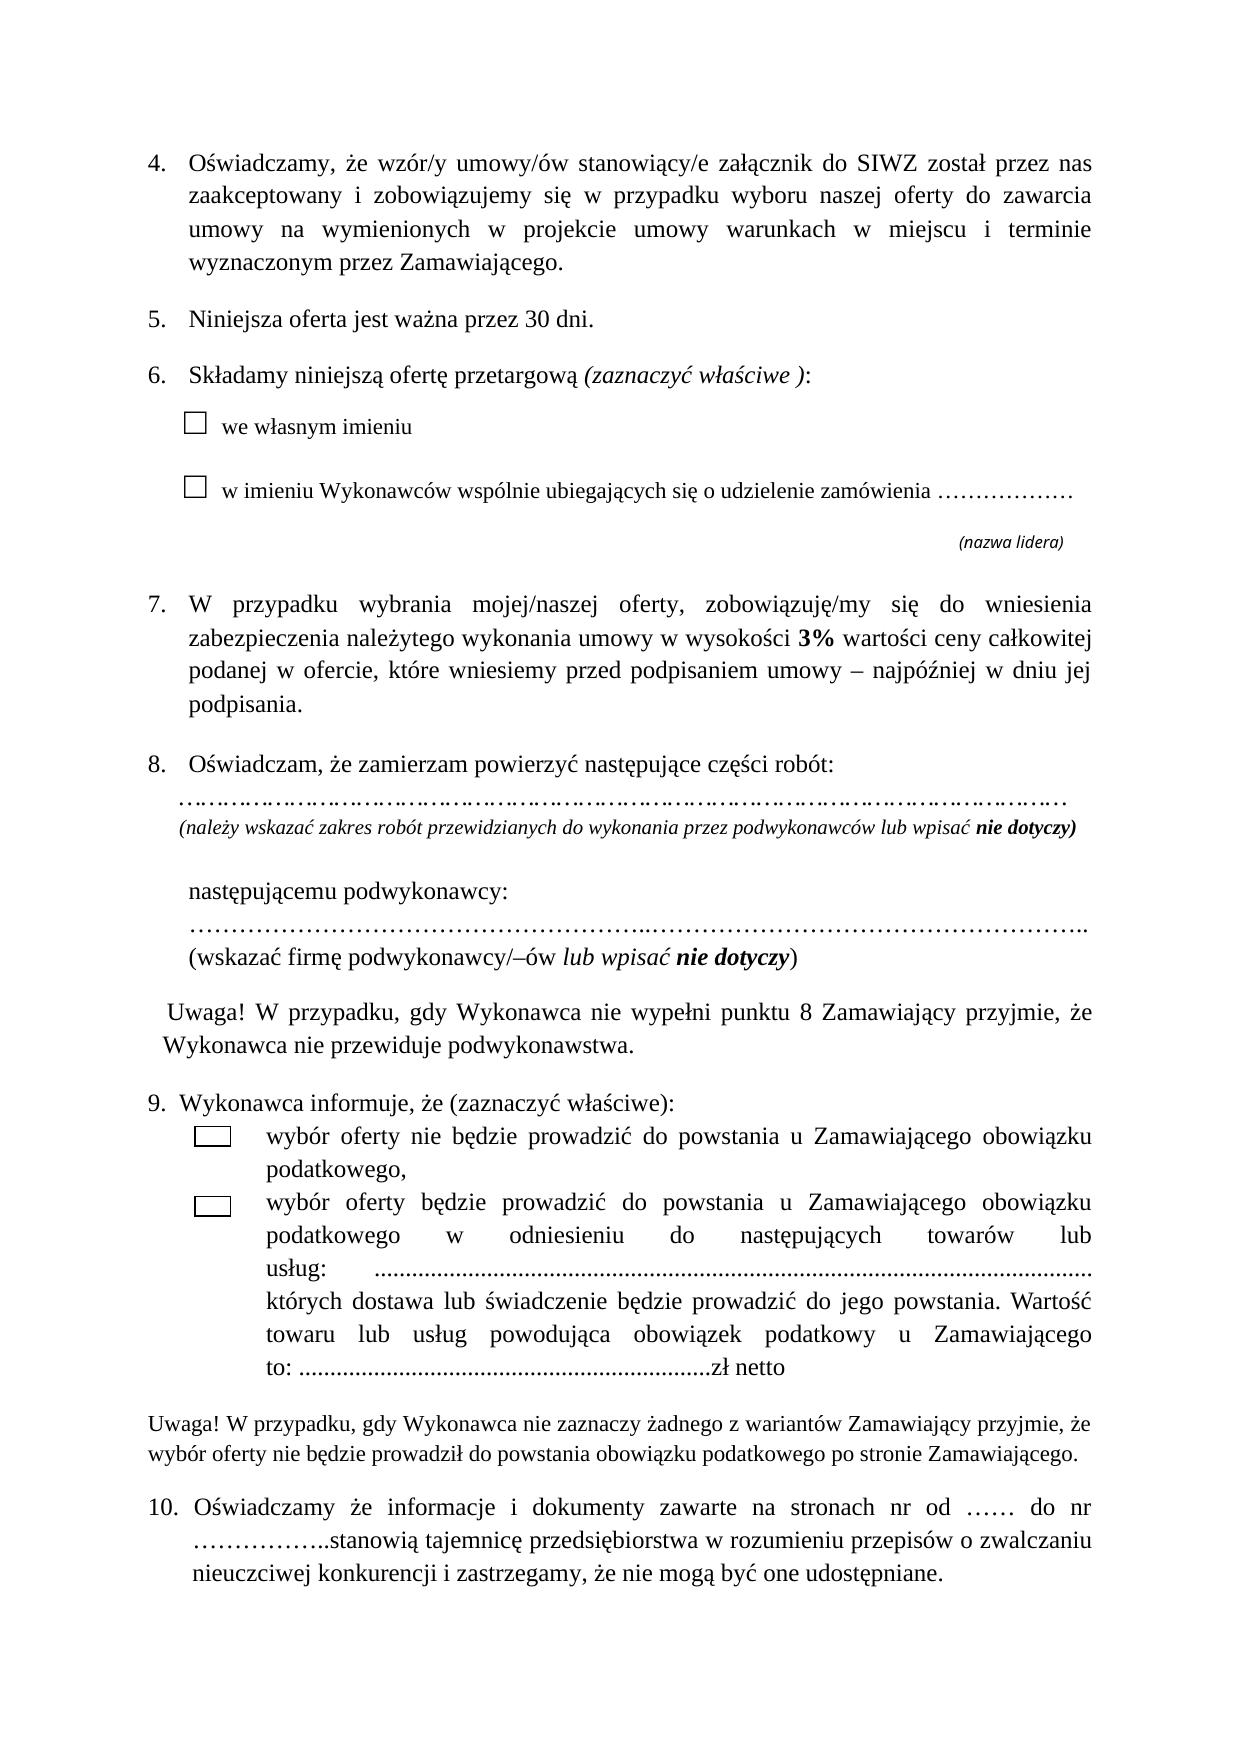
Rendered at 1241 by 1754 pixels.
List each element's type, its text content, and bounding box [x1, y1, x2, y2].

text (nazwa lidera) [192, 531, 1087, 553]
text wybór oferty będzie prowadzić do powstania u Zamawiającego obowiązku podatkowego w odniesieniu do następujących towarów lub usług: ................................................................................................................... których dostawa lub świadczenie będzie prowadzić do jego powstania. Wartość towaru lub usług powodująca obowiązek podatkowy u Zamawiającego to: ..................................................................zł netto [207, 1187, 1093, 1381]
text wybór oferty nie będzie prowadzić do powstania u Zamawiającego obowiązku podatkowego, [207, 1121, 1093, 1183]
text ………………………………………………..…………………………………………….. [188, 909, 1093, 938]
text następującemu podwykonawcy: [188, 876, 1093, 905]
list W przypadku wybrania mojej/naszej oferty, zobowiązuję/my się do wniesienia zabezpieczenia należytego wykonania umowy w wysokości 3% wartości ceny całkowitej podanej w ofercie, które wniesiemy przed podpisaniem umowy – najpóźniej w dniu jej podpisania. [148, 589, 1093, 717]
text 10. Oświadczamy że informacje i dokumenty zawarte na stronach nr od …… do nr ……………..stanowią tajemnicę przedsiębiorstwa w rozumieniu przepisów o zwalczaniu nieuczciwej konkurencji i zastrzegamy, że nie mogą być one udostępniane. [148, 1492, 1093, 1587]
text (wskazać firmę podwykonawcy/–ów lub wpisać nie dotyczy) [188, 942, 1093, 971]
list we własnym imieniu [184, 403, 1087, 446]
list Niniejsza oferta jest ważna przez 30 dni. [148, 304, 1087, 333]
text Uwaga! W przypadku, gdy Wykonawca nie wypełni punktu 8 Zamawiający przyjmie, że Wykonawca nie przewiduje podwykonawstwa. [148, 997, 1093, 1059]
list Oświadczam, że zamierzam powierzyć następujące części robót: [148, 749, 1093, 778]
list Oświadczamy, że wzór/y umowy/ów stanowiący/e załącznik do SIWZ został przez nas zaakceptowany i zobowiązujemy się w przypadku wyboru naszej oferty do zawarcia umowy na wymienionych w projekcie umowy warunkach w miejscu i terminie wyznaczonym przez Zamawiającego. [148, 148, 1093, 275]
list w imieniu Wykonawców wspólnie ubiegających się o udzielenie zamówienia ……………… [184, 467, 1087, 509]
text 9. Wykonawca informuje, że (zaznaczyć właściwe): [148, 1088, 1093, 1117]
text (należy wskazać zakres robót przewidzianych do wykonania przez podwykonawców lub wpisać nie dotyczy) [148, 815, 1093, 839]
text ………………………………………………………………………………………………………… [148, 782, 1093, 811]
text Uwaga! W przypadku, gdy Wykonawca nie zaznaczy żadnego z wariantów Zamawiający przyjmie, że wybór oferty nie będzie prowadził do powstania obowiązku podatkowego po stronie Zamawiającego. [148, 1410, 1093, 1466]
list Składamy niniejszą ofertę przetargową (zaznaczyć właściwe ): [148, 360, 1087, 389]
